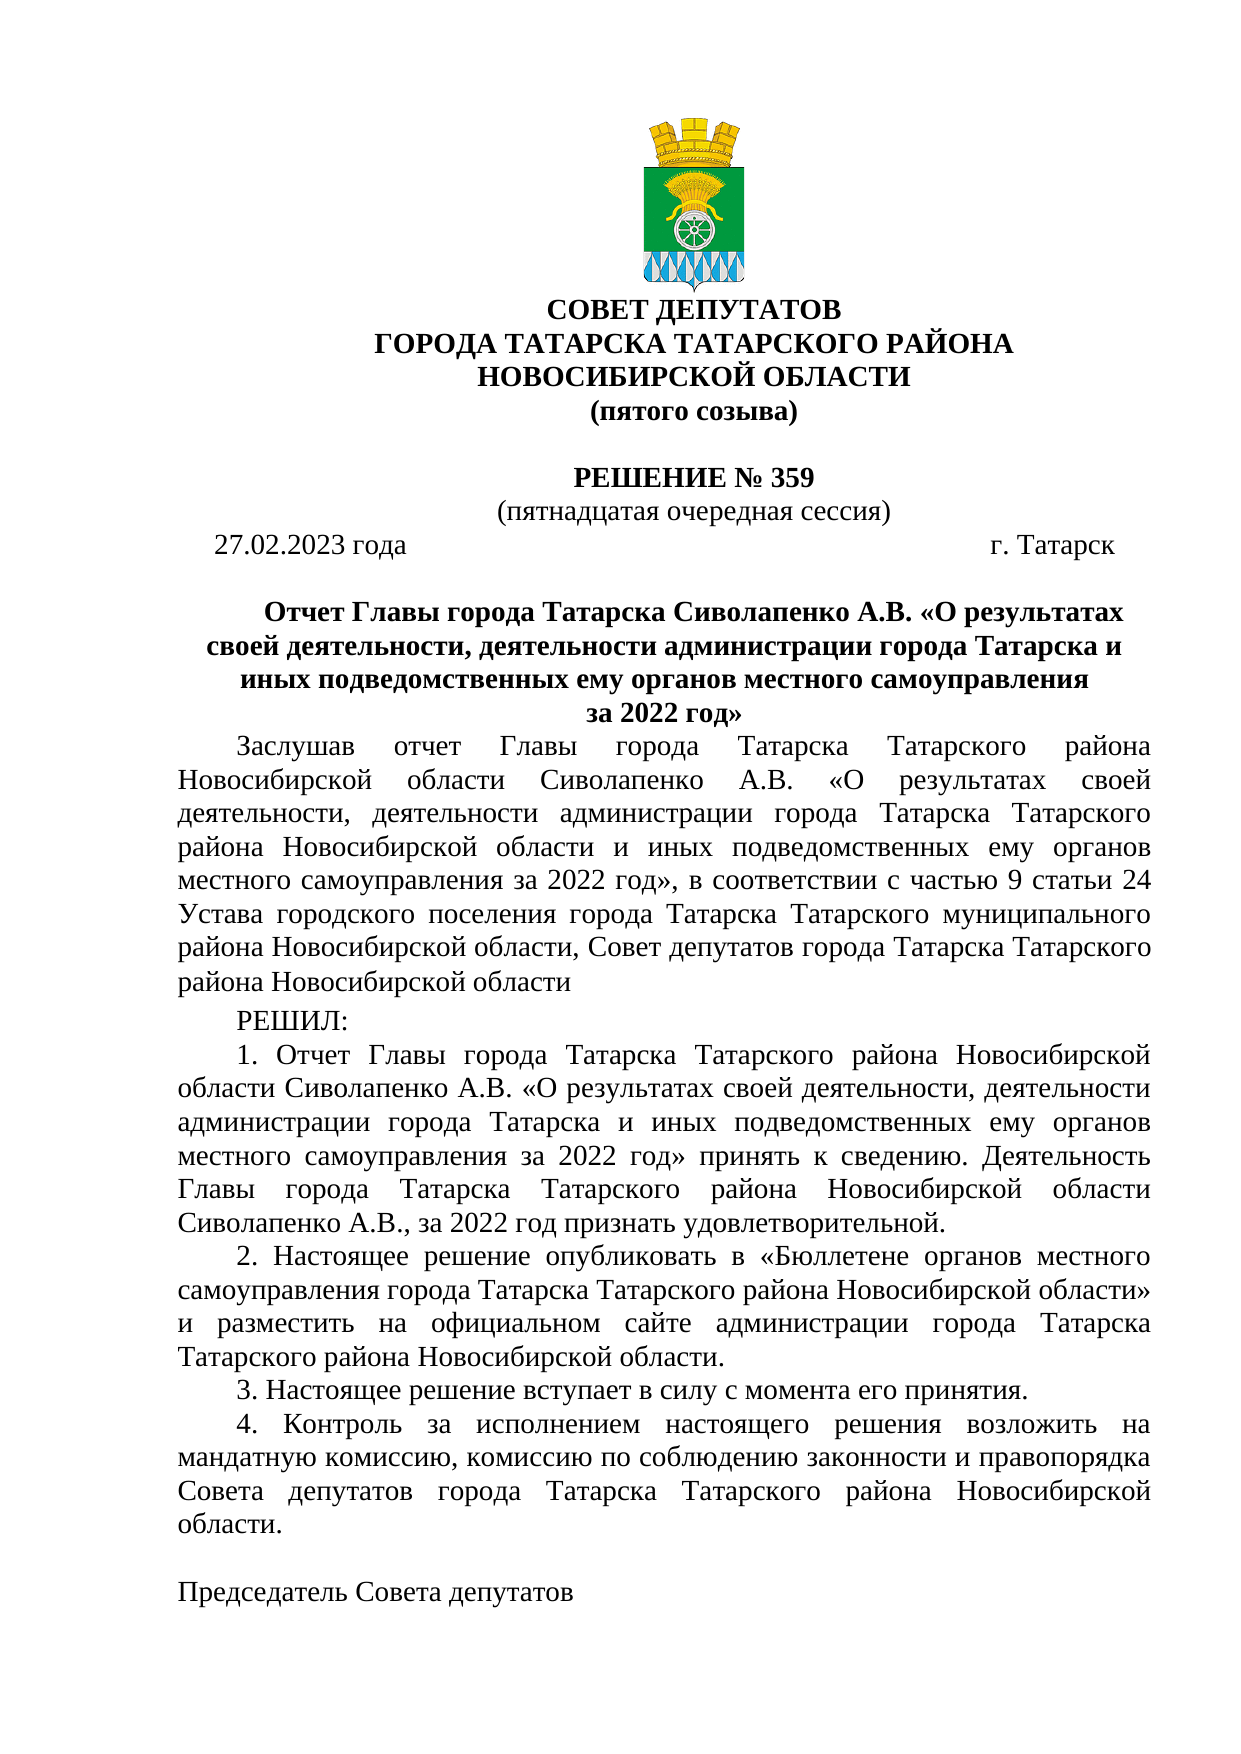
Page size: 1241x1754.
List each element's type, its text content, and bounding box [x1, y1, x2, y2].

text 4. Контроль за исполнением настоящего решения возложить на мандатную комиссию, комиссию по соблюдению законности и правопорядка Совета депутатов города Татарска Татарского района Новосибирской области. [177, 1406, 1152, 1540]
text 3. Настоящее решение вступает в силу с момента его принятия. [177, 1372, 1152, 1406]
text РЕШИЛ: [177, 1003, 1152, 1037]
title Отчет Главы города Татарска Сиволапенко А.В. «О результатах своей деятельности, деятельности администрации города Татарска и иных подведомственных ему органов местного самоуправления за 2022 год» [177, 594, 1152, 728]
text (пятого созыва) [177, 393, 1152, 426]
title Заслушав отчет Главы города Татарска Татарского района Новосибирской области Сиволапенко А.В. «О результатах своей деятельности, деятельности администрации города Татарска Татарского района Новосибирской области и иных подведомственных ему органов местного самоуправления за 2022 год», в соответствии с частью 9 статьи 24 Устава городского поселения города Татарска Татарского муниципального района Новосибирской области, Совет депутатов города Татарска Татарского района Новосибирской области [177, 728, 1152, 999]
text СОВЕТ ДЕПУТАТОВ [177, 292, 1152, 326]
text (пятнадцатая очередная сессия) [177, 493, 1152, 527]
text РЕШЕНИЕ № 359 [177, 460, 1152, 493]
text Председатель Совета депутатов [177, 1574, 1152, 1607]
text ГОРОДА ТАТАРСКА Татарского района [177, 326, 1152, 359]
title 1. Отчет Главы города Татарска Татарского района Новосибирской области Сиволапенко А.В. «О результатах своей деятельности, деятельности администрации города Татарска и иных подведомственных ему органов местного самоуправления за 2022 год» принять к сведению. Деятельность Главы города Татарска Татарского района Новосибирской области Сиволапенко А.В., за 2022 год признать удовлетворительной. [177, 1037, 1152, 1238]
text НОВОСИБИРСКОЙ ОБЛАСТИ [177, 359, 1152, 393]
text 27.02.2023 года г. Татарск [177, 527, 1152, 561]
picture [643, 118, 745, 293]
text 2. Настоящее решение опубликовать в «Бюллетене органов местного самоуправления города Татарска Татарского района Новосибирской области» и разместить на официальном сайте администрации города Татарска Татарского района Новосибирской области. [177, 1238, 1152, 1372]
